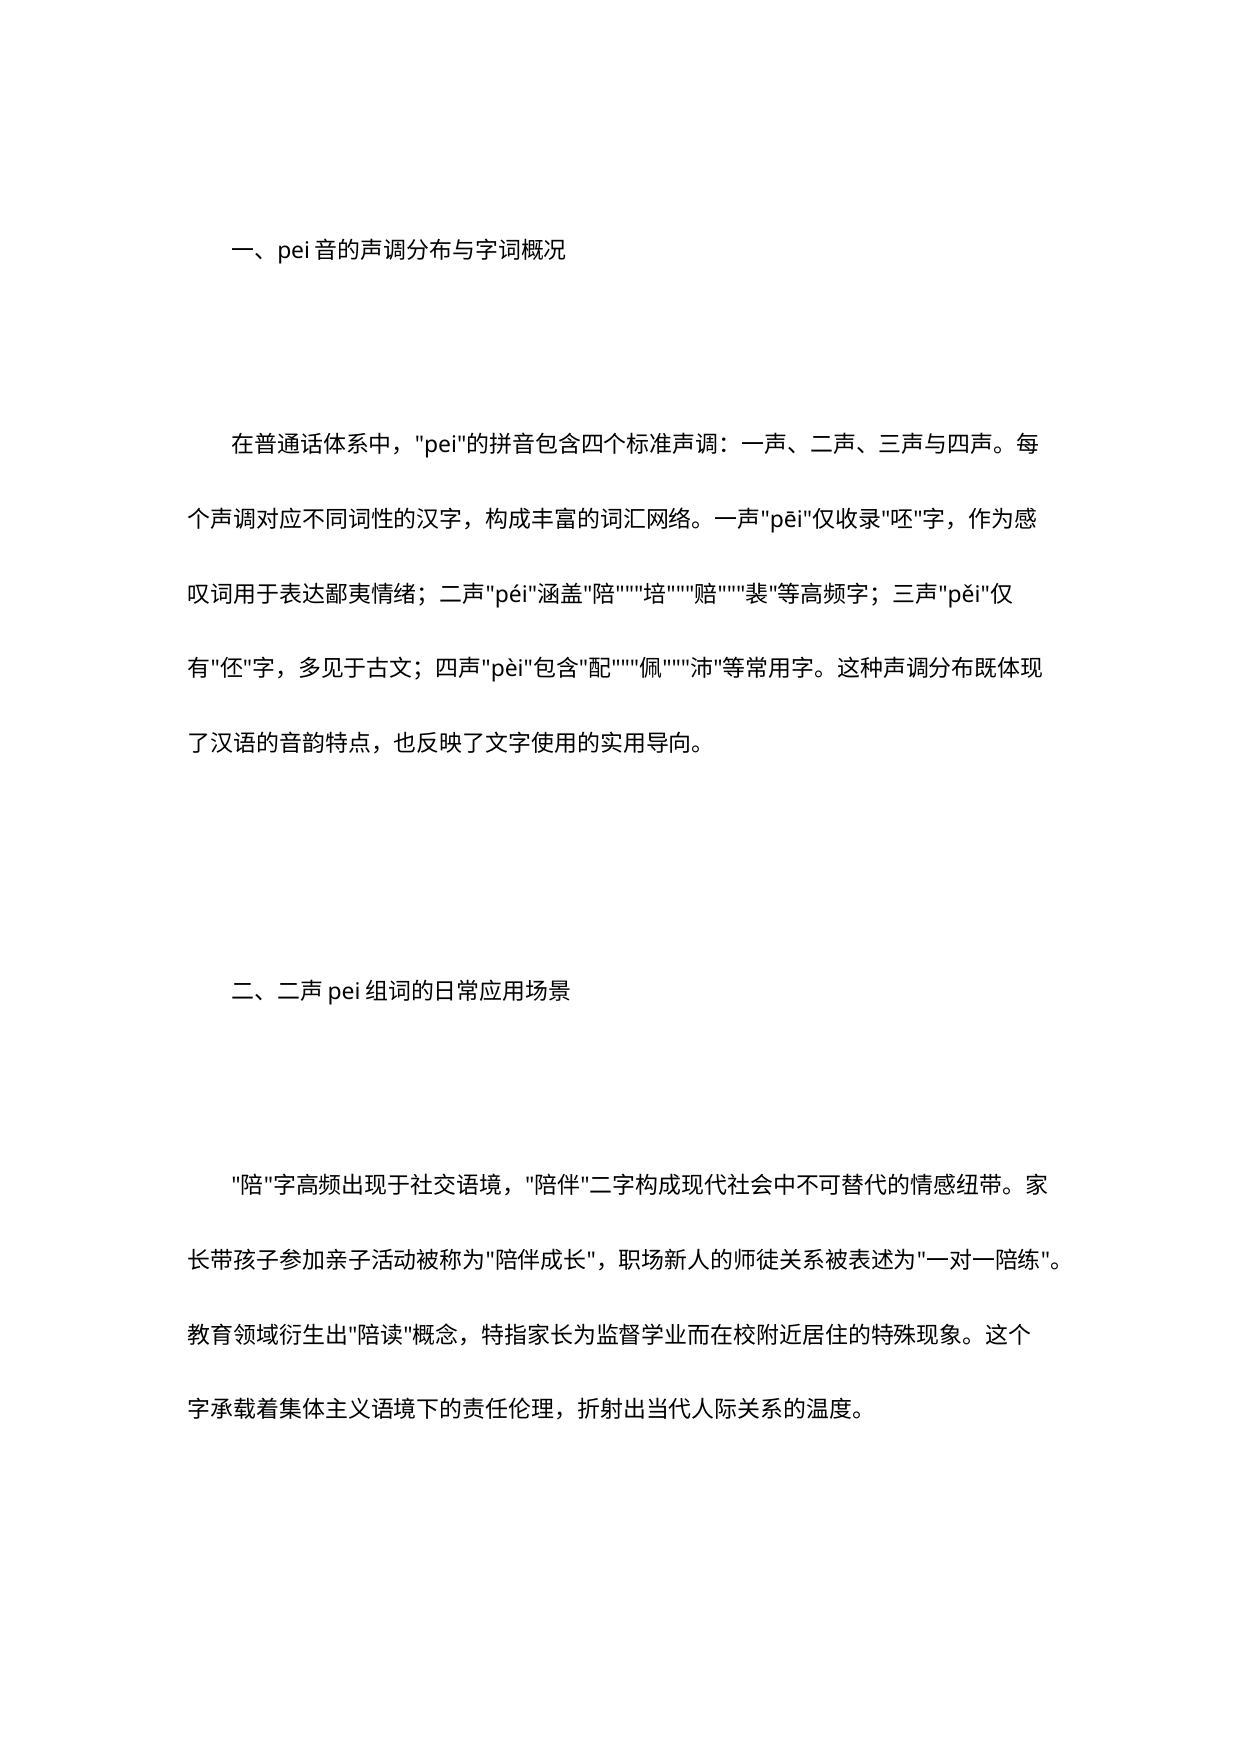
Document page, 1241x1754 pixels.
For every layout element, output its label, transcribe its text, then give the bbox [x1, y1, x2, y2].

text 一、pei音的声调分布与字词概况 [187, 216, 1053, 281]
text "陪"字高频出现于社交语境，"陪伴"二字构成现代社会中不可替代的情感纽带。家长带孩子参加亲子活动被称为"陪伴成长"，职场新人的师徒关系被表述为"一对一陪练"。教育领域衍生出"陪读"概念，特指家长为监督学业而在校附近居住的特殊现象。这个字承载着集体主义语境下的责任伦理，折射出当代人际关系的温度。 [187, 1151, 1053, 1441]
text 二、二声pei组词的日常应用场景 [187, 957, 1053, 1022]
text 在普通话体系中，"pei"的拼音包含四个标准声调：一声、二声、三声与四声。每个声调对应不同词性的汉字，构成丰富的词汇网络。一声"pēi"仅收录"呸"字，作为感叹词用于表达鄙夷情绪；二声"péi"涵盖"陪"""培"""赔"""裴"等高频字；三声"pěi"仅有"伾"字，多见于古文；四声"pèi"包含"配"""佩"""沛"等常用字。这种声调分布既体现了汉语的音韵特点，也反映了文字使用的实用导向。 [187, 410, 1053, 774]
